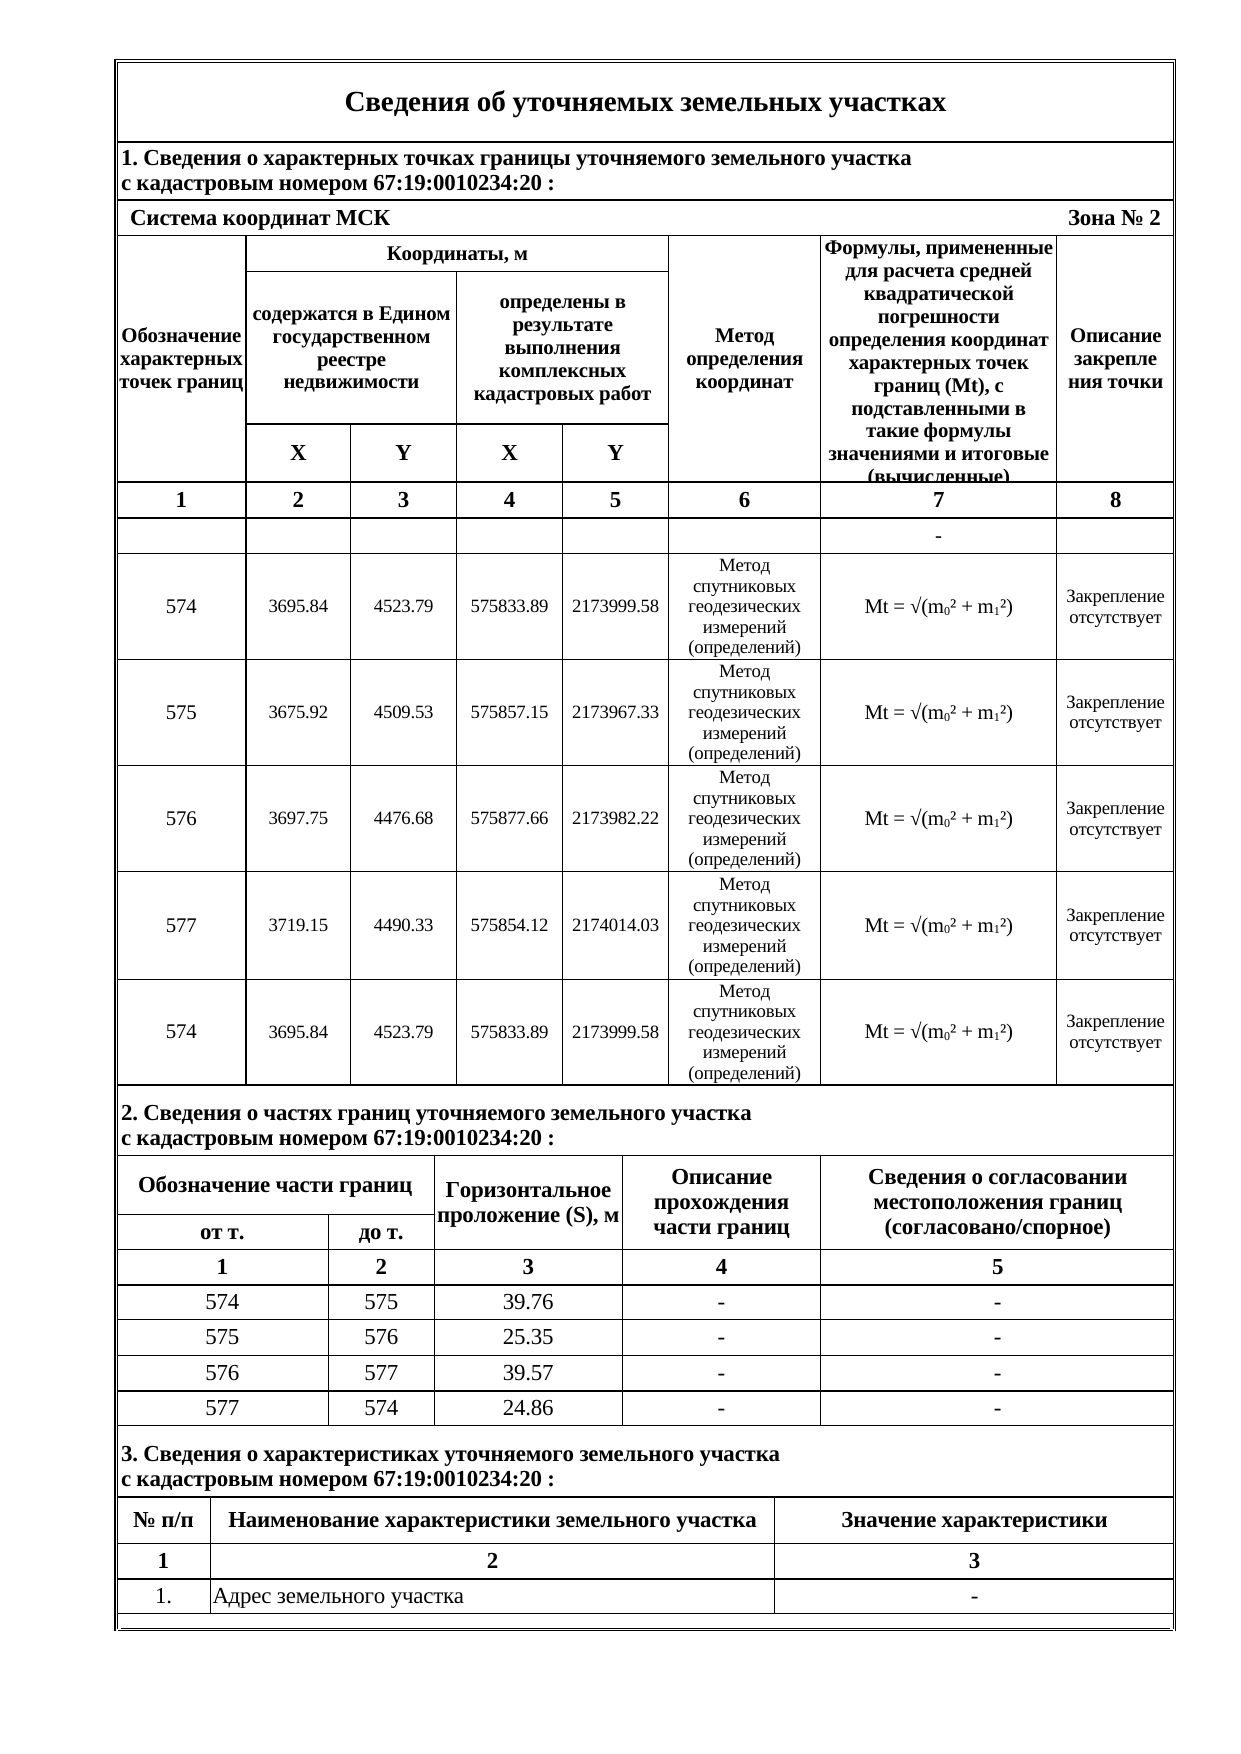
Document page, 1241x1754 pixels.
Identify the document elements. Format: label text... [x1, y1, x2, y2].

table_cell Метод определения координат [669, 236, 820, 481]
table_cell [810, 201, 821, 235]
table_cell Метод спутниковых геодезических измерений (определений) [669, 872, 820, 978]
table_cell 2173982.22 [563, 766, 668, 871]
table_cell Формулы, примененные для расчета средней квадратической погрешности определения координат характерных точек границ (Mt), с подставленными в такие формулы значениями и итоговые (вычисленные) значения Mt, м [821, 236, 1056, 481]
table_cell Сведения об уточняемых земельных участках [118, 63, 1173, 141]
table_cell Закрепление отсутствует [1057, 872, 1173, 978]
table_cell 2173999.58 [563, 980, 668, 1084]
table_cell Описание закрепле ния точки [1057, 236, 1173, 481]
table_cell Mt = √(m0² + m1²) [821, 766, 1056, 871]
table_cell [118, 1614, 1173, 1628]
table_cell 5 [563, 483, 668, 517]
table_cell X [247, 425, 350, 481]
table_cell Закрепление отсутствует [1057, 766, 1173, 871]
table_cell 1 [118, 1250, 328, 1284]
table_cell 574 [118, 554, 245, 659]
table_cell 577 [118, 1392, 328, 1425]
table_cell Обозначение части границ [118, 1156, 434, 1214]
table_cell 1. [118, 1580, 210, 1613]
table_cell 4490.33 [351, 872, 456, 978]
table_cell Зона № 2 [821, 201, 1162, 235]
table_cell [211, 1498, 774, 1543]
table_cell [1057, 519, 1173, 553]
table_cell - [821, 1392, 1173, 1425]
table_cell 7 [821, 483, 1056, 517]
table_cell 575854.12 [457, 872, 562, 978]
table_cell Значение характеристики [775, 1498, 1173, 1543]
table_cell 3 [351, 483, 456, 517]
table_cell [457, 519, 562, 553]
table_cell 1 [118, 1544, 210, 1578]
table_cell - [775, 1580, 1173, 1613]
table_cell 4523.79 [351, 980, 456, 1084]
table_cell 4523.79 [351, 554, 456, 659]
table_cell X [457, 425, 562, 481]
table_cell 2174014.03 [563, 872, 668, 978]
table_cell 575 [329, 1286, 434, 1319]
table_cell [118, 1086, 1173, 1096]
table_cell - [623, 1320, 820, 1354]
table_cell определены в результате выполнения комплексных кадастровых работ [457, 272, 668, 423]
table_cell 6 [669, 483, 820, 517]
table_cell [118, 201, 128, 235]
table_cell от т. [118, 1215, 328, 1248]
table_cell 575833.89 [457, 554, 562, 659]
table_cell 3 [435, 1250, 622, 1284]
table_cell Описание прохождения части границ [623, 1156, 820, 1248]
table_cell 2. Сведения о частях границ уточняемого земельного участка с кадастровым номером 67:19:0010234:20 : [118, 1096, 1173, 1154]
table_cell 574 [118, 980, 245, 1084]
table_cell 3697.75 [247, 766, 350, 871]
table_cell содержатся в Едином государственном реестре недвижимости [247, 272, 456, 423]
table_cell Метод спутниковых геодезических измерений (определений) [669, 554, 820, 659]
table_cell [118, 1437, 1173, 1496]
table_cell 576 [118, 1356, 328, 1390]
table_cell Закрепление отсутствует [1057, 980, 1173, 1084]
table_cell 575 [118, 660, 245, 765]
table_cell 39.57 [435, 1356, 622, 1390]
table_cell 25.35 [435, 1320, 622, 1354]
table_cell Горизонтальное проложение (S), м [435, 1156, 622, 1248]
table_cell Mt = √(m0² + m1²) [821, 554, 1056, 659]
table_cell - [623, 1286, 820, 1319]
table_cell Mt = √(m0² + m1²) [821, 660, 1056, 765]
table_cell № п/п [118, 1498, 210, 1543]
table_cell 575877.66 [457, 766, 562, 871]
table_cell 8 [1057, 483, 1173, 517]
table_cell [118, 1426, 1173, 1437]
table_cell Адрес земельного участка [211, 1580, 774, 1613]
table_cell 1 [118, 483, 245, 517]
table_cell до т. [329, 1215, 434, 1248]
table_cell 4509.53 [351, 660, 456, 765]
table_cell Обозначение характерных точек границ [118, 236, 245, 481]
table_cell 2173967.33 [563, 660, 668, 765]
table_cell Y [351, 425, 456, 481]
table_cell 39.76 [435, 1286, 622, 1319]
table_cell [247, 519, 350, 553]
table_cell Y [563, 425, 668, 481]
table_cell 4 [457, 483, 562, 517]
table_cell [116, 1628, 1174, 1687]
table_cell Mt = √(m0² + m1²) [821, 872, 1056, 978]
table_cell 4 [623, 1250, 820, 1284]
table_cell - [821, 1356, 1173, 1390]
table_cell 2 [329, 1250, 434, 1284]
table_cell 2 [247, 483, 350, 517]
table_cell [563, 519, 668, 553]
table_cell [351, 519, 456, 553]
table_cell [669, 519, 820, 553]
table_cell 3695.84 [247, 554, 350, 659]
table_cell 2173999.58 [563, 554, 668, 659]
table_cell - [623, 1356, 820, 1390]
table_cell 577 [329, 1356, 434, 1390]
table_cell [118, 519, 245, 553]
table_cell 3675.92 [247, 660, 350, 765]
table_cell Закрепление отсутствует [1057, 554, 1173, 659]
table_cell Метод спутниковых геодезических измерений (определений) [669, 660, 820, 765]
table_cell Сведения о согласовании местоположения границ (согласовано/спорное) [821, 1156, 1173, 1248]
table_cell - [821, 1320, 1173, 1354]
table_cell [1163, 201, 1173, 235]
table_cell Метод спутниковых геодезических измерений (определений) [669, 766, 820, 871]
table_cell Mt = √(m0² + m1²) [821, 980, 1056, 1084]
table_cell 575857.15 [457, 660, 562, 765]
table_cell 574 [329, 1392, 434, 1425]
table_cell Метод спутниковых геодезических измерений (определений) [669, 980, 820, 1084]
table_cell 5 [821, 1250, 1173, 1284]
table_cell Закрепление отсутствует [1057, 660, 1173, 765]
table_cell - [821, 1286, 1173, 1319]
table_cell Координаты, м [247, 236, 668, 271]
table_cell 576 [118, 766, 245, 871]
table_cell 2 [211, 1544, 774, 1578]
table_cell 3719.15 [247, 872, 350, 978]
table_cell 24.86 [435, 1392, 622, 1425]
table_cell 1. Сведения о характерных точках границы уточняемого земельного участка с кадастровым номером 67:19:0010234:20 : [118, 143, 1173, 199]
table_cell 3695.84 [247, 980, 350, 1084]
table_cell 576 [329, 1320, 434, 1354]
table_cell - [821, 519, 1056, 553]
table_cell 577 [118, 872, 245, 978]
table_cell - [623, 1392, 820, 1425]
table_cell 574 [118, 1286, 328, 1319]
table_cell 3 [775, 1544, 1173, 1578]
table_cell 575833.89 [457, 980, 562, 1084]
table_cell 575 [118, 1320, 328, 1354]
table_cell 4476.68 [351, 766, 456, 871]
table_cell Система координат МСК [128, 201, 810, 235]
